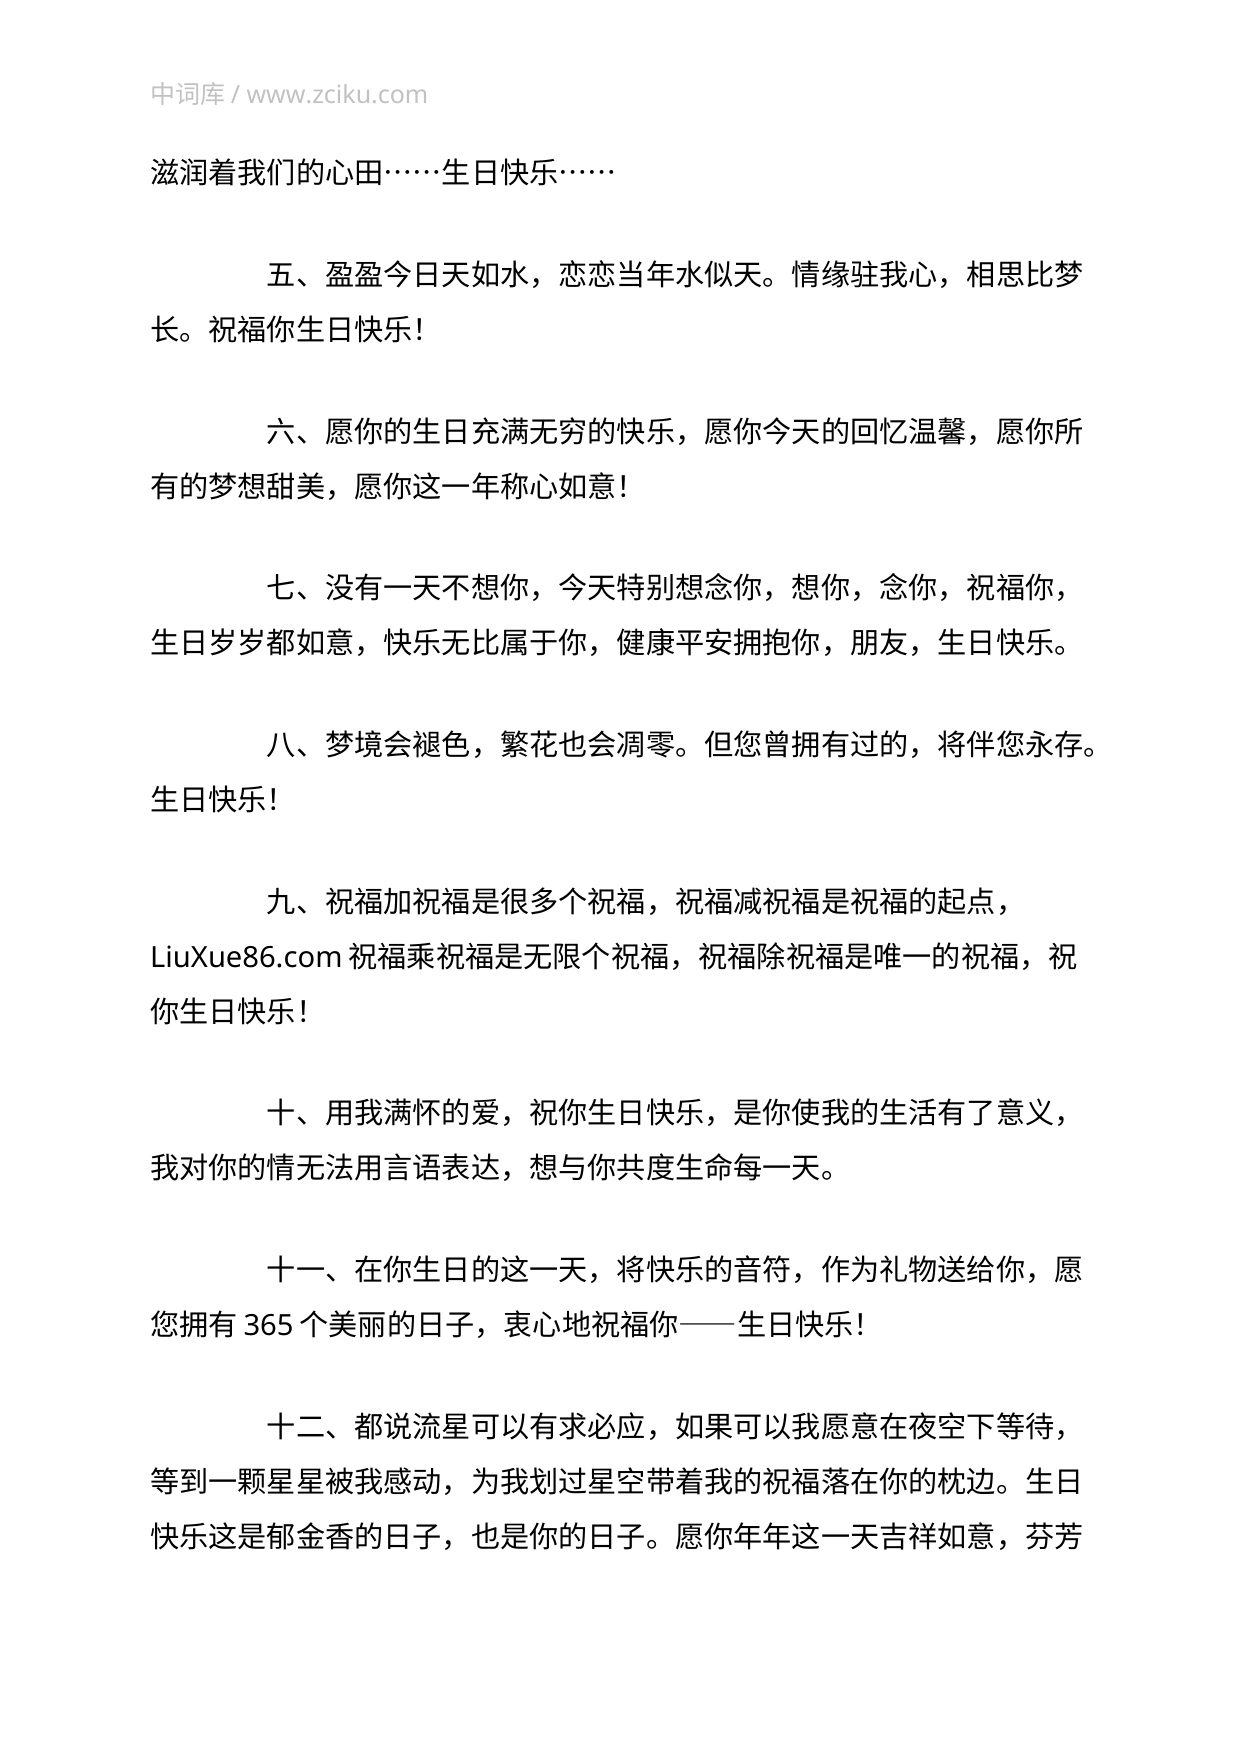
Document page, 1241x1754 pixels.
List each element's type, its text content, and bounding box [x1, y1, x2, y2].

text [150, 1404, 1090, 1556]
text 十、用我满怀的爱，祝你生日快乐，是你使我的生活有了意义，我对你的情无法用言语表达，想与你共度生命每一天。 [150, 1090, 1090, 1187]
text 五、盈盈今日天如水，恋恋当年水似天。情缘驻我心，相思比梦长。祝福你生日快乐！ [150, 252, 1090, 349]
text 十一、在你生日的这一天，将快乐的音符，作为礼物送给你，愿您拥有365个美丽的日子，衷心地祝福你——生日快乐！ [150, 1247, 1090, 1344]
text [150, 150, 1090, 192]
text 九、祝福加祝福是很多个祝福，祝福减祝福是祝福的起点，LiuXue86.com祝福乘祝福是无限个祝福，祝福除祝福是唯一的祝福，祝你生日快乐！ [150, 878, 1090, 1031]
text 六、愿你的生日充满无穷的快乐，愿你今天的回忆温馨，愿你所有的梦想甜美，愿你这一年称心如意！ [150, 408, 1090, 506]
text 七、没有一天不想你，今天特别想念你，想你，念你，祝福你，生日岁岁都如意，快乐无比属于你，健康平安拥抱你，朋友，生日快乐。 [150, 565, 1090, 662]
text 八、梦境会褪色，繁花也会凋零。但您曾拥有过的，将伴您永存。生日快乐！ [150, 722, 1090, 819]
